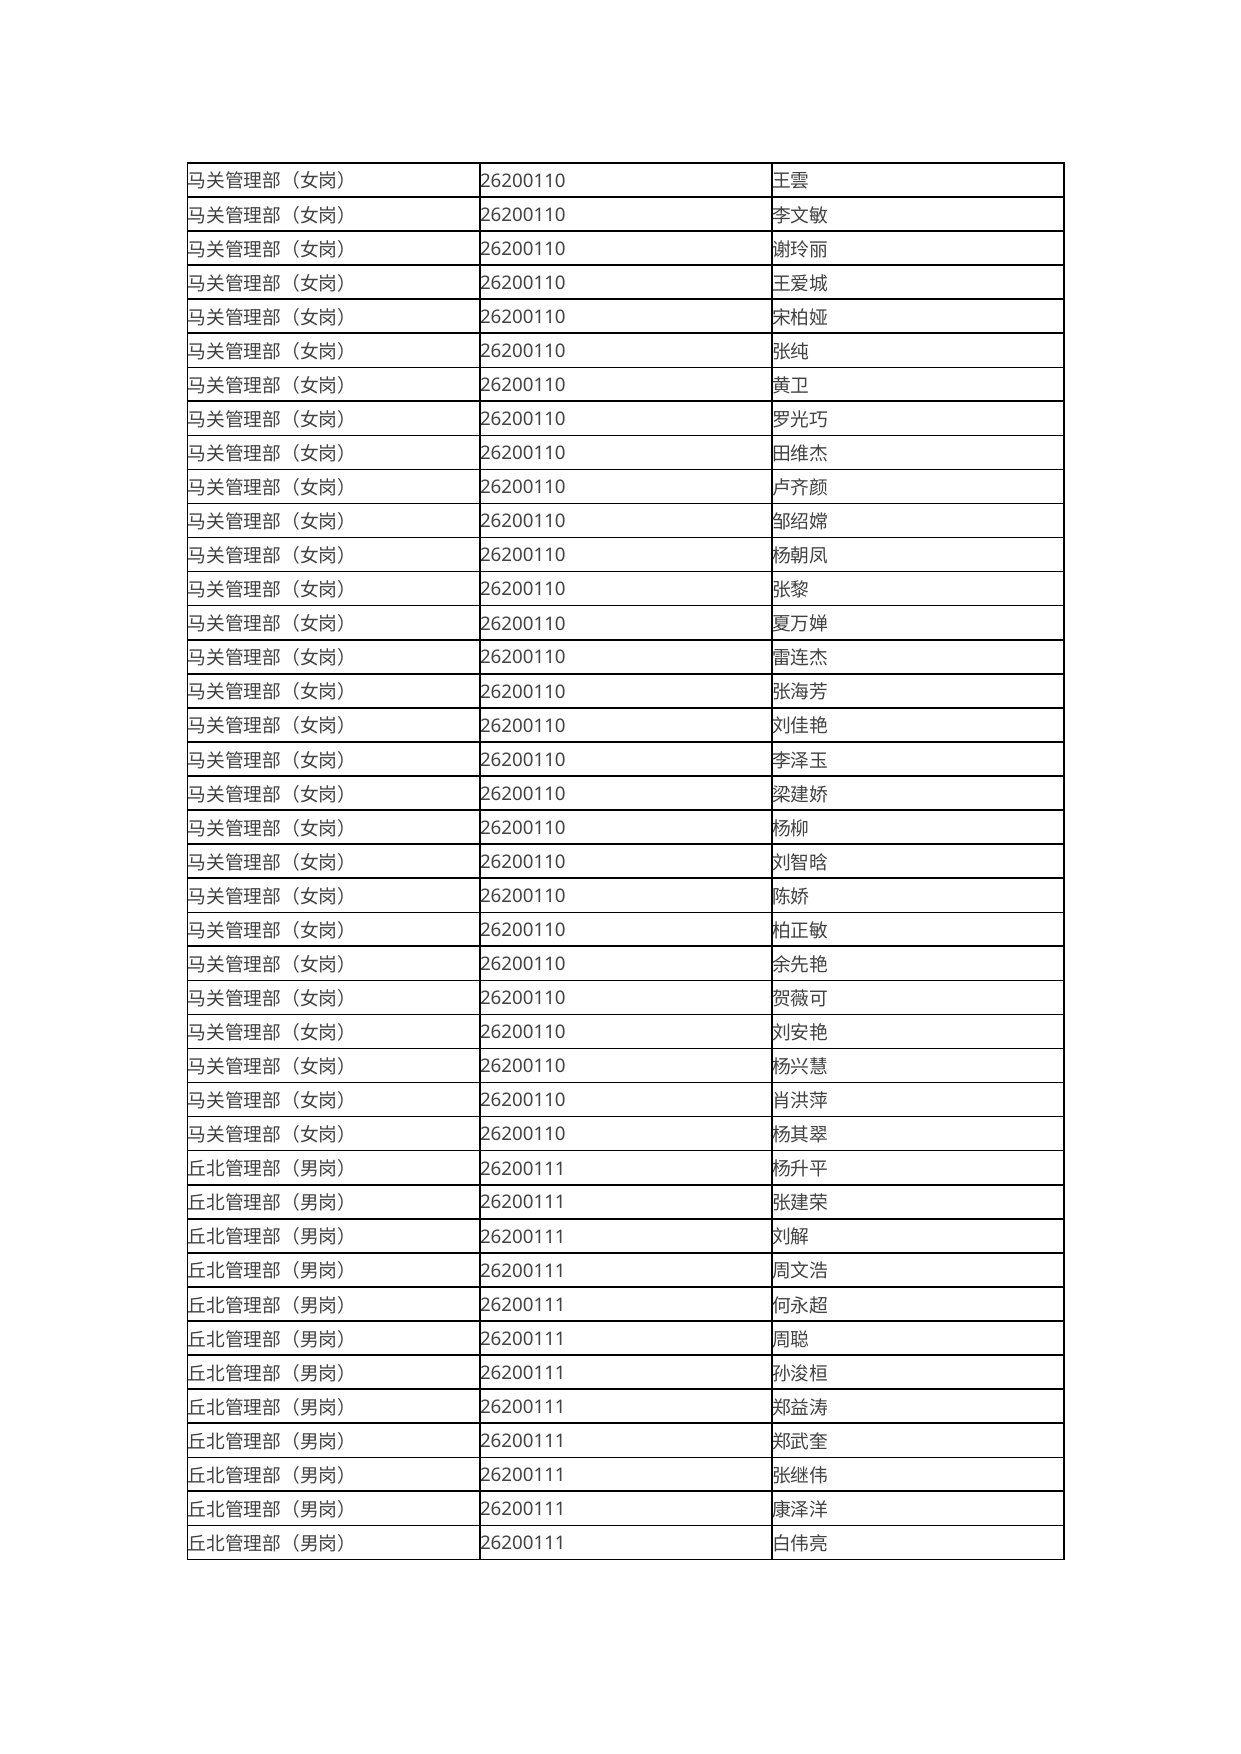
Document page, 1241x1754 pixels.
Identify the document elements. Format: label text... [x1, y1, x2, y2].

table_cell 26200111 [481, 1151, 771, 1184]
table_cell 马关管理部（女岗） [188, 232, 479, 264]
table_cell 卢齐颜 [773, 470, 1063, 503]
table_cell 26200110 [481, 198, 771, 230]
table_cell 马关管理部（女岗） [188, 845, 479, 877]
table_cell 马关管理部（女岗） [188, 334, 479, 366]
table_cell 马关管理部（女岗） [188, 470, 479, 503]
table_cell 马关管理部（女岗） [188, 402, 479, 434]
table_cell 26200110 [481, 675, 771, 707]
table_cell 张纯 [773, 334, 1063, 366]
table_cell 黄卫 [773, 368, 1063, 400]
table_cell 丘北管理部（男岗） [188, 1151, 479, 1184]
table_cell 丘北管理部（男岗） [188, 1356, 479, 1388]
table_cell 26200110 [481, 777, 771, 809]
table_cell 马关管理部（女岗） [188, 198, 479, 230]
table_cell 丘北管理部（男岗） [188, 1390, 479, 1422]
table_cell 26200110 [481, 1117, 771, 1150]
table_cell 张继伟 [773, 1458, 1063, 1490]
table_cell 马关管理部（女岗） [188, 913, 479, 945]
table_cell 马关管理部（女岗） [188, 572, 479, 605]
table_cell 26200111 [481, 1254, 771, 1286]
table_cell 田维杰 [773, 436, 1063, 468]
table_cell 26200111 [481, 1288, 771, 1320]
table_cell 马关管理部（女岗） [188, 811, 479, 843]
table_cell 谢玲丽 [773, 232, 1063, 264]
table_cell 26200110 [481, 811, 771, 843]
table_cell 王爱城 [773, 266, 1063, 298]
table_cell 马关管理部（女岗） [188, 266, 479, 298]
table_cell 李文敏 [773, 198, 1063, 230]
table_cell 马关管理部（女岗） [188, 743, 479, 775]
table_cell 马关管理部（女岗） [188, 368, 479, 400]
table_cell 丘北管理部（男岗） [188, 1288, 479, 1320]
table_cell 丘北管理部（男岗） [188, 1254, 479, 1286]
table_cell 刘智晗 [773, 845, 1063, 877]
table_cell 杨其翠 [773, 1117, 1063, 1150]
table_cell 26200111 [481, 1526, 771, 1558]
table_cell 26200110 [481, 743, 771, 775]
table_cell 杨升平 [773, 1151, 1063, 1184]
table_cell 马关管理部（女岗） [188, 675, 479, 707]
table_cell 26200110 [481, 266, 771, 298]
table_cell 马关管理部（女岗） [188, 947, 479, 979]
table_cell 26200110 [481, 538, 771, 571]
table_cell 26200110 [481, 606, 771, 639]
table_cell 罗光巧 [773, 402, 1063, 434]
table_cell 丘北管理部（男岗） [188, 1220, 479, 1252]
table_cell 张海芳 [773, 675, 1063, 707]
table_cell 王雲 [773, 164, 1063, 196]
table_cell 26200110 [481, 1015, 771, 1048]
table_cell 26200111 [481, 1186, 771, 1218]
table_cell 郑益涛 [773, 1390, 1063, 1422]
table_cell 马关管理部（女岗） [188, 1049, 479, 1082]
table_cell 26200110 [481, 572, 771, 605]
table_cell 26200110 [481, 334, 771, 366]
table_cell 马关管理部（女岗） [188, 641, 479, 673]
table_cell 26200110 [481, 709, 771, 741]
table_cell 张建荣 [773, 1186, 1063, 1218]
table_cell 贺薇可 [773, 981, 1063, 1013]
table_cell 26200110 [481, 470, 771, 503]
table_cell 26200111 [481, 1220, 771, 1252]
table_cell 马关管理部（女岗） [188, 1083, 479, 1116]
table_cell 26200110 [481, 1083, 771, 1116]
table_cell 马关管理部（女岗） [188, 300, 479, 332]
table_cell 刘佳艳 [773, 709, 1063, 741]
table_cell 刘安艳 [773, 1015, 1063, 1048]
table_cell 康泽洋 [773, 1492, 1063, 1524]
table_cell 马关管理部（女岗） [188, 1015, 479, 1048]
table_cell 26200111 [481, 1390, 771, 1422]
table_cell 26200111 [481, 1424, 771, 1456]
table_cell 柏正敏 [773, 913, 1063, 945]
table_cell 陈娇 [773, 879, 1063, 911]
table_cell 肖洪萍 [773, 1083, 1063, 1116]
table_cell 梁建娇 [773, 777, 1063, 809]
table_cell 白伟亮 [773, 1526, 1063, 1558]
table_cell 余先艳 [773, 947, 1063, 979]
table_cell 26200110 [481, 164, 771, 196]
table_cell 杨柳 [773, 811, 1063, 843]
table_cell 26200110 [481, 504, 771, 537]
table_cell 26200110 [481, 981, 771, 1013]
table_cell 丘北管理部（男岗） [188, 1526, 479, 1558]
table_cell 马关管理部（女岗） [188, 606, 479, 639]
table_cell 26200111 [481, 1322, 771, 1354]
table_cell 丘北管理部（男岗） [188, 1458, 479, 1490]
table_cell 李泽玉 [773, 743, 1063, 775]
table_cell 26200110 [481, 402, 771, 434]
table_cell 26200110 [481, 1049, 771, 1082]
table_cell 26200110 [481, 879, 771, 911]
table_cell 26200110 [481, 947, 771, 979]
table_cell 丘北管理部（男岗） [188, 1492, 479, 1524]
table_cell 26200111 [481, 1458, 771, 1490]
table_cell 张黎 [773, 572, 1063, 605]
table_cell 马关管理部（女岗） [188, 879, 479, 911]
table_cell 26200111 [481, 1492, 771, 1524]
table_cell 刘解 [773, 1220, 1063, 1252]
table_cell 邹绍嫦 [773, 504, 1063, 537]
table_cell 26200111 [481, 1356, 771, 1388]
table_cell 杨朝凤 [773, 538, 1063, 571]
table_cell 马关管理部（女岗） [188, 981, 479, 1013]
table_cell 孙浚桓 [773, 1356, 1063, 1388]
table_cell 26200110 [481, 232, 771, 264]
table_cell 杨兴慧 [773, 1049, 1063, 1082]
table_cell 26200110 [481, 368, 771, 400]
table_cell 马关管理部（女岗） [188, 538, 479, 571]
table_cell 丘北管理部（男岗） [188, 1186, 479, 1218]
table_cell 周聪 [773, 1322, 1063, 1354]
table_cell 宋柏娅 [773, 300, 1063, 332]
table_cell 26200110 [481, 913, 771, 945]
table_cell 周文浩 [773, 1254, 1063, 1286]
table_cell 何永超 [773, 1288, 1063, 1320]
table_cell 丘北管理部（男岗） [188, 1322, 479, 1354]
table_cell 郑武奎 [773, 1424, 1063, 1456]
table_cell 马关管理部（女岗） [188, 1117, 479, 1150]
table_cell 马关管理部（女岗） [188, 436, 479, 468]
table_cell 26200110 [481, 641, 771, 673]
table_cell 26200110 [481, 436, 771, 468]
table_cell 夏万婵 [773, 606, 1063, 639]
table_cell 26200110 [481, 300, 771, 332]
table_cell 马关管理部（女岗） [188, 777, 479, 809]
table_cell 马关管理部（女岗） [188, 709, 479, 741]
table_cell 雷连杰 [773, 641, 1063, 673]
table_cell 马关管理部（女岗） [188, 164, 479, 196]
table_cell 丘北管理部（男岗） [188, 1424, 479, 1456]
table_cell 马关管理部（女岗） [188, 504, 479, 537]
table_cell 26200110 [481, 845, 771, 877]
